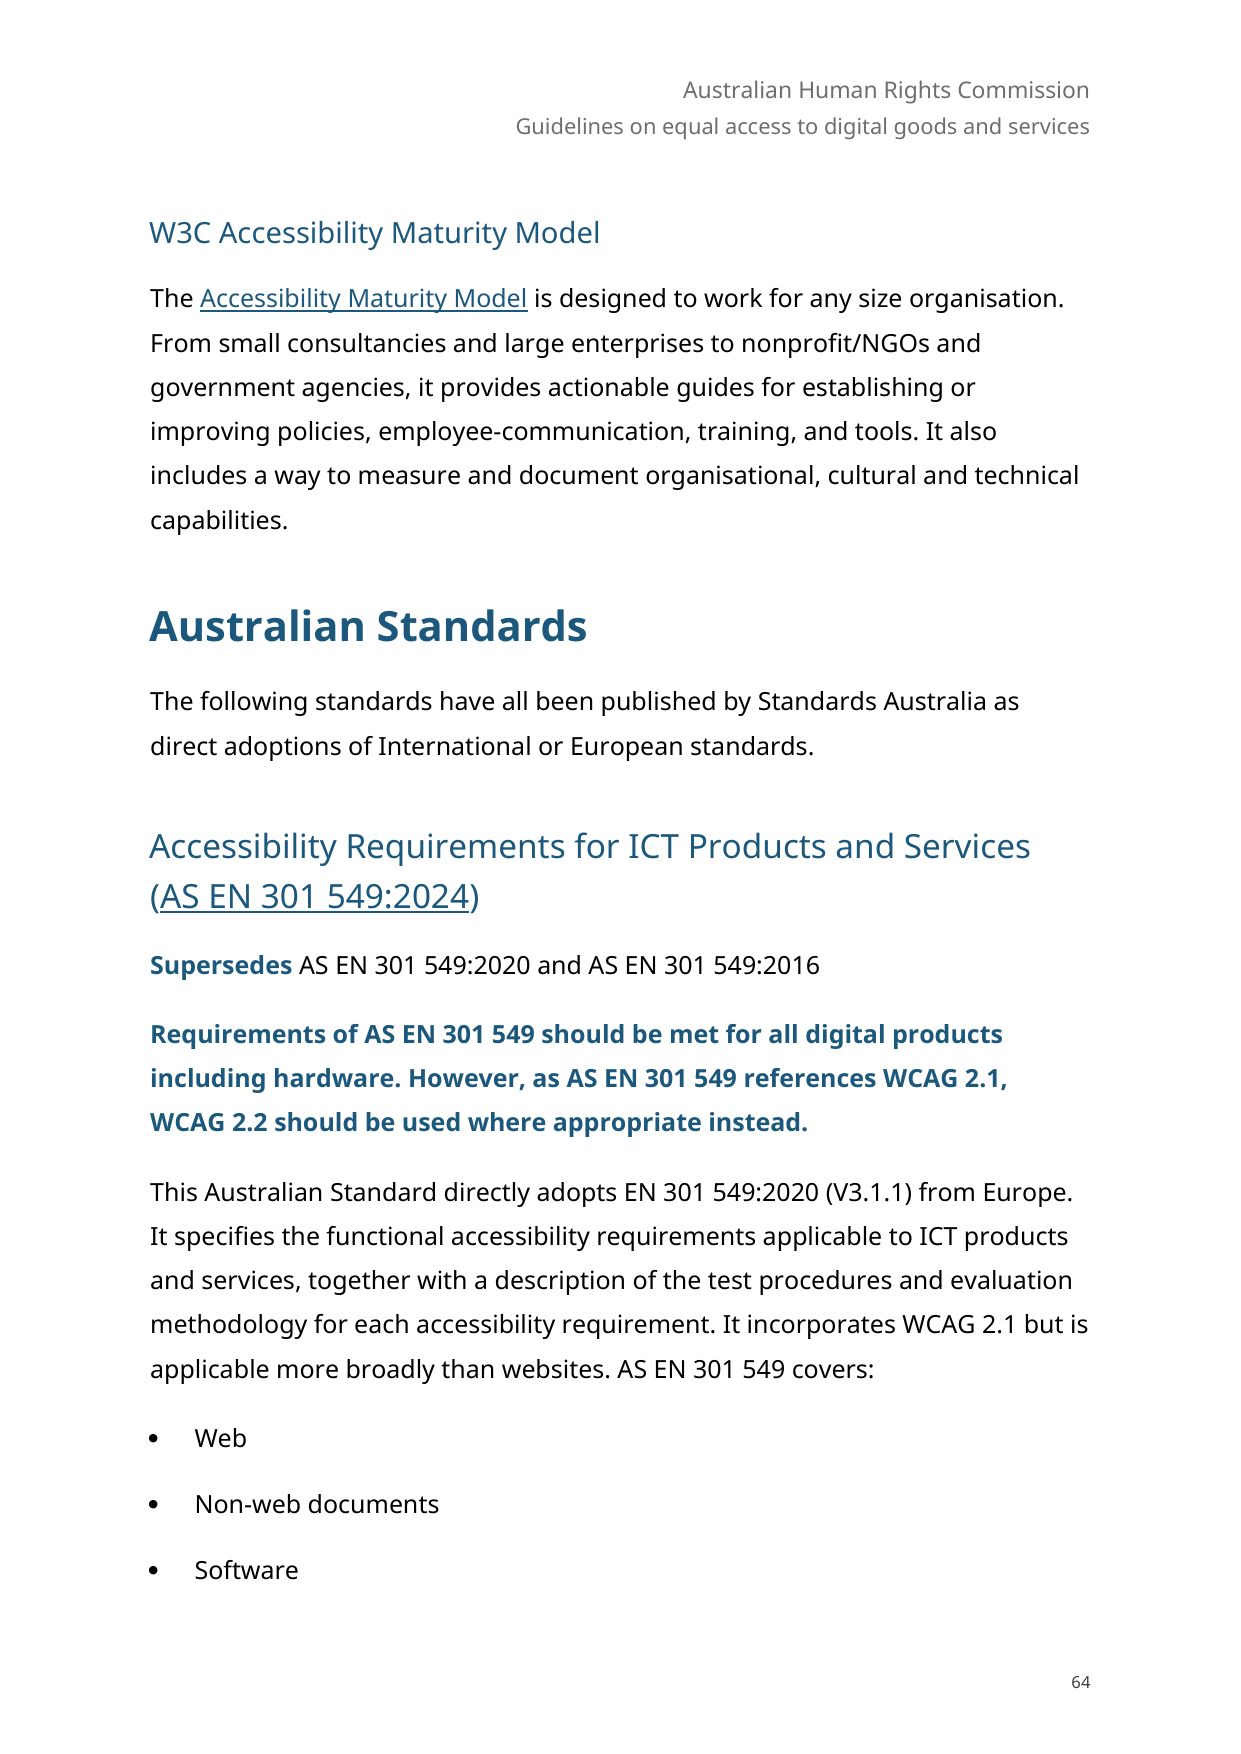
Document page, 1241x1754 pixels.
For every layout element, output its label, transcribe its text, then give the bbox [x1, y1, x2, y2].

subtitle W3C Accessibility Maturity Model [149, 212, 1090, 252]
text Web [149, 1421, 1090, 1455]
text Supersedes AS EN 301 549:2020 and AS EN 301 549:2016 [150, 947, 1090, 981]
text Software [149, 1552, 1090, 1586]
text The following standards have all been published by Standards Australia as direct adoptions of International or European standards. [150, 684, 1090, 762]
subtitle Accessibility Requirements for ICT Products and Services (AS EN 301 549:2024) [149, 822, 1090, 918]
text This Australian Standard directly adopts EN 301 549:2020 (V3.1.1) from Europe. It specifies the functional accessibility requirements applicable to ICT products and services, together with a description of the test procedures and evaluation methodology for each accessibility requirement. It incorporates WCAG 2.1 but is applicable more broadly than websites. AS EN 301 549 covers: [150, 1174, 1090, 1386]
text Requirements of AS EN 301 549 should be met for all digital products including hardware. However, as AS EN 301 549 references WCAG 2.1, WCAG 2.2 should be used where appropriate instead. [150, 1017, 1090, 1139]
subtitle Australian Standards [149, 597, 1090, 653]
text The Accessibility Maturity Model is designed to work for any size organisation. From small consultancies and large enterprises to nonprofit/NGOs and government agencies, it provides actionable guides for establishing or improving policies, employee-communication, training, and tools. It also includes a way to measure and document organisational, cultural and technical capabilities. [150, 281, 1090, 536]
text Non-web documents [149, 1487, 1090, 1521]
